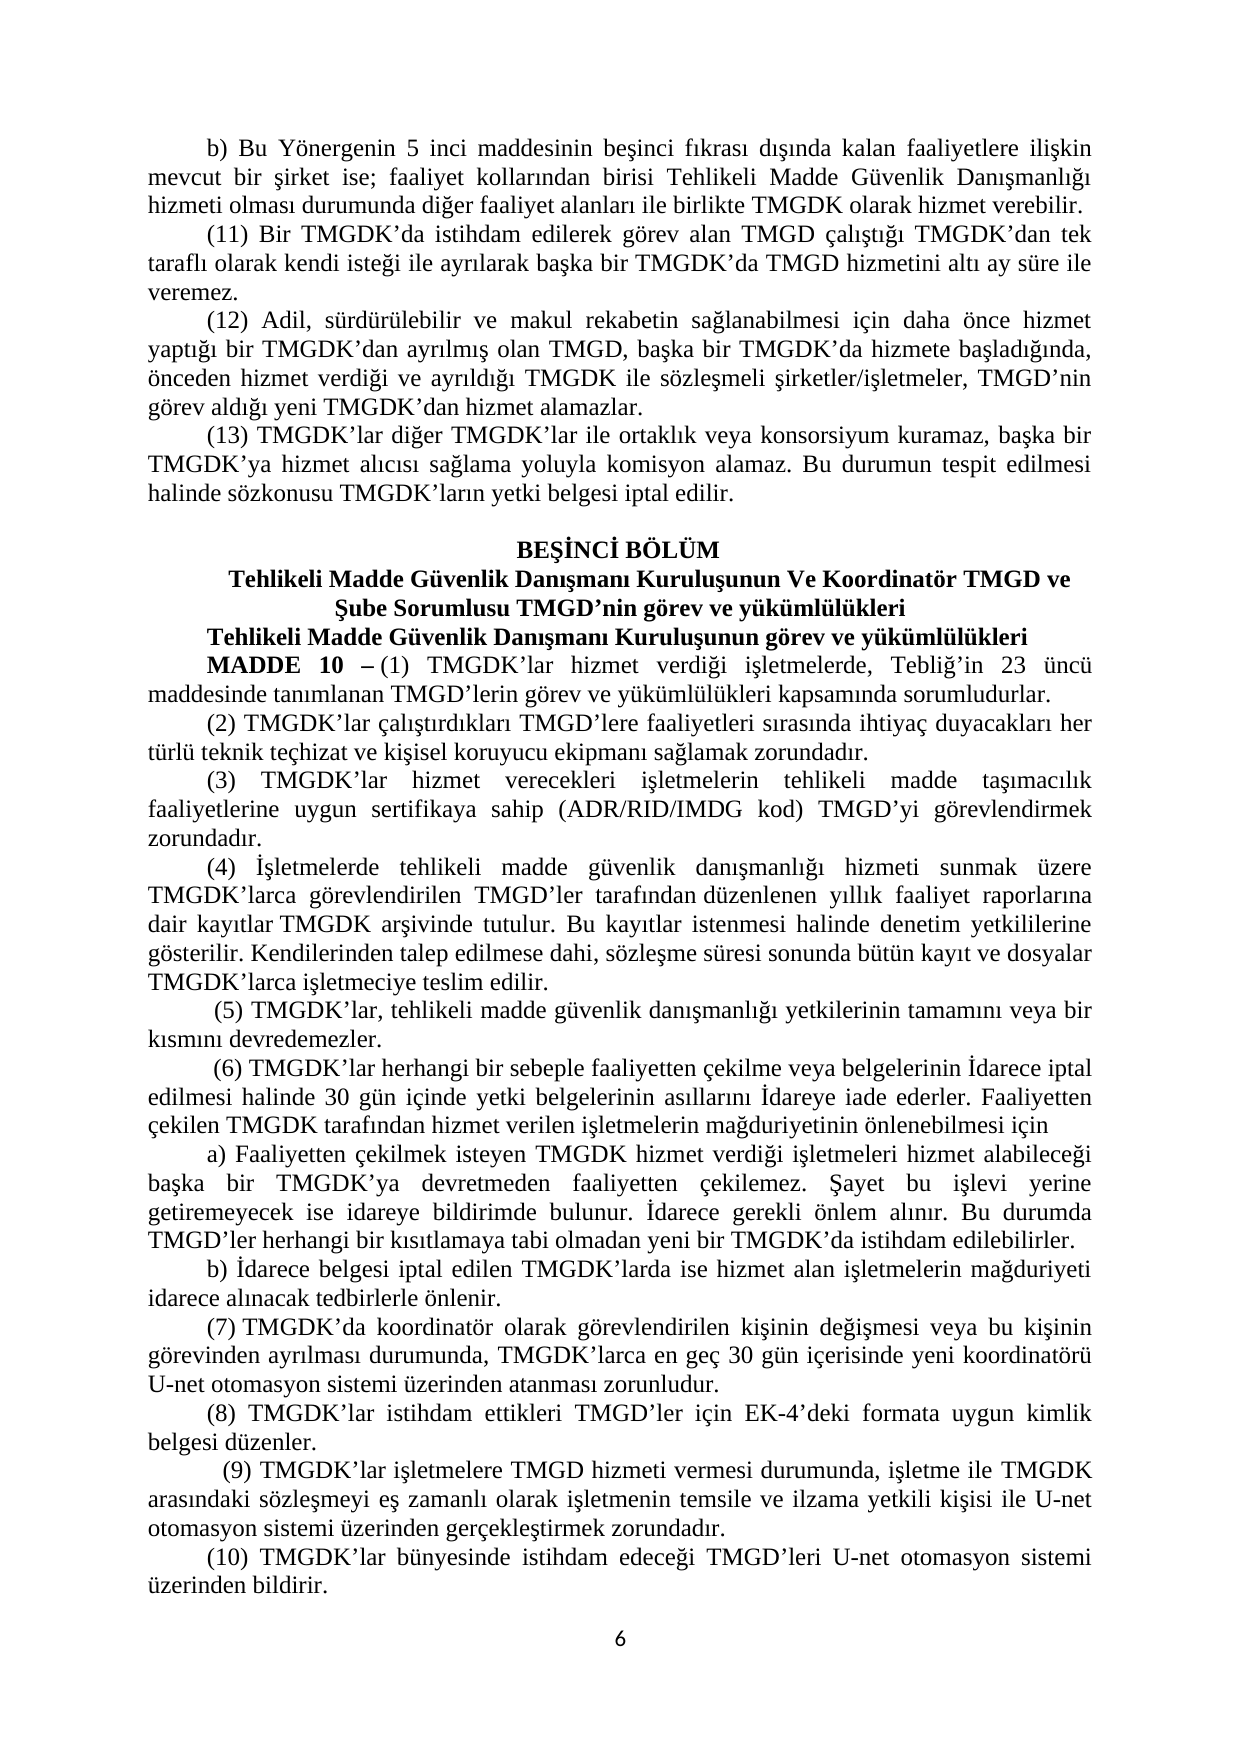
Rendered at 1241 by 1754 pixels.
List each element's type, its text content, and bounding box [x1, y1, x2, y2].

text MADDE 10 – (1) TMGDK’lar hizmet verdiği işletmelerde, Tebliğ’in 23 üncü maddesinde tanımlanan TMGD’lerin görev ve yükümlülükleri kapsamında sorumludurlar. [148, 650, 1093, 708]
text (3) TMGDK’lar hizmet verecekleri işletmelerin tehlikeli madde taşımacılık faaliyetlerine uygun sertifikaya sahip (ADR/RID/IMDG kod) TMGD’yi görevlendirmek zorundadır. [148, 765, 1093, 852]
text (13) TMGDK’lar diğer TMGDK’lar ile ortaklık veya konsorsiyum kuramaz, başka bir TMGDK’ya hizmet alıcısı sağlama yoluyla komisyon alamaz. Bu durumun tespit edilmesi halinde sözkonusu TMGDK’ların yetki belgesi iptal edilir. [148, 420, 1093, 507]
text (5) TMGDK’lar, tehlikeli madde güvenlik danışmanlığı yetkilerinin tamamını veya bir kısmını devredemezler. [148, 995, 1093, 1053]
text (4) İşletmelerde tehlikeli madde güvenlik danışmanlığı hizmeti sunmak üzere TMGDK’larca görevlendirilen TMGD’ler tarafından düzenlenen yıllık faaliyet raporlarına dair kayıtlar TMGDK arşivinde tutulur. Bu kayıtlar istenmesi halinde denetim yetkililerine gösterilir. Kendilerinden talep edilmese dahi, sözleşme süresi sonunda bütün kayıt ve dosyalar TMGDK’larca işletmeciye teslim edilir. [148, 852, 1093, 995]
text b) İdarece belgesi iptal edilen TMGDK’larda ise hizmet alan işletmelerin mağduriyeti idarece alınacak tedbirlerle önlenir. [148, 1254, 1093, 1312]
text (12) Adil, sürdürülebilir ve makul rekabetin sağlanabilmesi için daha önce hizmet yaptığı bir TMGDK’dan ayrılmış olan TMGD, başka bir TMGDK’da hizmete başladığında, önceden hizmet verdiği ve ayrıldığı TMGDK ile sözleşmeli şirketler/işletmeler, TMGD’nin görev aldığı yeni TMGDK’dan hizmet alamazlar. [148, 305, 1093, 420]
text (2) TMGDK’lar çalıştırdıkları TMGD’lere faaliyetleri sırasında ihtiyaç duyacakları her türlü teknik teçhizat ve kişisel koruyucu ekipmanı sağlamak zorundadır. [148, 708, 1093, 765]
text Tehlikeli Madde Güvenlik Danışmanı Kuruluşunun Ve Koordinatör TMGD ve Şube Sorumlusu TMGD’nin görev ve yükümlülükleri [148, 564, 1093, 622]
text BEŞİNCİ BÖLÜM [443, 535, 1093, 564]
text (8) TMGDK’lar istihdam ettikleri TMGD’ler için EK-4’deki formata uygun kimlik belgesi düzenler. [148, 1398, 1093, 1455]
text (7) TMGDK’da koordinatör olarak görevlendirilen kişinin değişmesi veya bu kişinin görevinden ayrılması durumunda, TMGDK’larca en geç 30 gün içerisinde yeni koordinatörü U-net otomasyon sistemi üzerinden atanması zorunludur. [148, 1312, 1093, 1398]
text (10) TMGDK’lar bünyesinde istihdam edeceği TMGD’leri U-net otomasyon sistemi üzerinden bildirir. [148, 1542, 1093, 1599]
text (6) TMGDK’lar herhangi bir sebeple faaliyetten çekilme veya belgelerinin İdarece iptal edilmesi halinde 30 gün içinde yetki belgelerinin asıllarını İdareye iade ederler. Faaliyetten çekilen TMGDK tarafından hizmet verilen işletmelerin mağduriyetinin önlenebilmesi için [148, 1053, 1093, 1139]
text b) Bu Yönergenin 5 inci maddesinin beşinci fıkrası dışında kalan faaliyetlere ilişkin mevcut bir şirket ise; faaliyet kollarından birisi Tehlikeli Madde Güvenlik Danışmanlığı hizmeti olması durumunda diğer faaliyet alanları ile birlikte TMGDK olarak hizmet verebilir. [148, 133, 1093, 219]
text (9) TMGDK’lar işletmelere TMGD hizmeti vermesi durumunda, işletme ile TMGDK arasındaki sözleşmeyi eş zamanlı olarak işletmenin temsile ve ilzama yetkili kişisi ile U-net otomasyon sistemi üzerinden gerçekleştirmek zorundadır. [148, 1455, 1093, 1542]
text (11) Bir TMGDK’da istihdam edilerek görev alan TMGD çalıştığı TMGDK’dan tek taraflı olarak kendi isteği ile ayrılarak başka bir TMGDK’da TMGD hizmetini altı ay süre ile veremez. [148, 219, 1093, 305]
text a) Faaliyetten çekilmek isteyen TMGDK hizmet verdiği işletmeleri hizmet alabileceği başka bir TMGDK’ya devretmeden faaliyetten çekilemez. Şayet bu işlevi yerine getiremeyecek ise idareye bildirimde bulunur. İdarece gerekli önlem alınır. Bu durumda TMGD’ler herhangi bir kısıtlamaya tabi olmadan yeni bir TMGDK’da istihdam edilebilirler. [148, 1139, 1093, 1254]
text Tehlikeli Madde Güvenlik Danışmanı Kuruluşunun görev ve yükümlülükleri [148, 622, 1093, 650]
